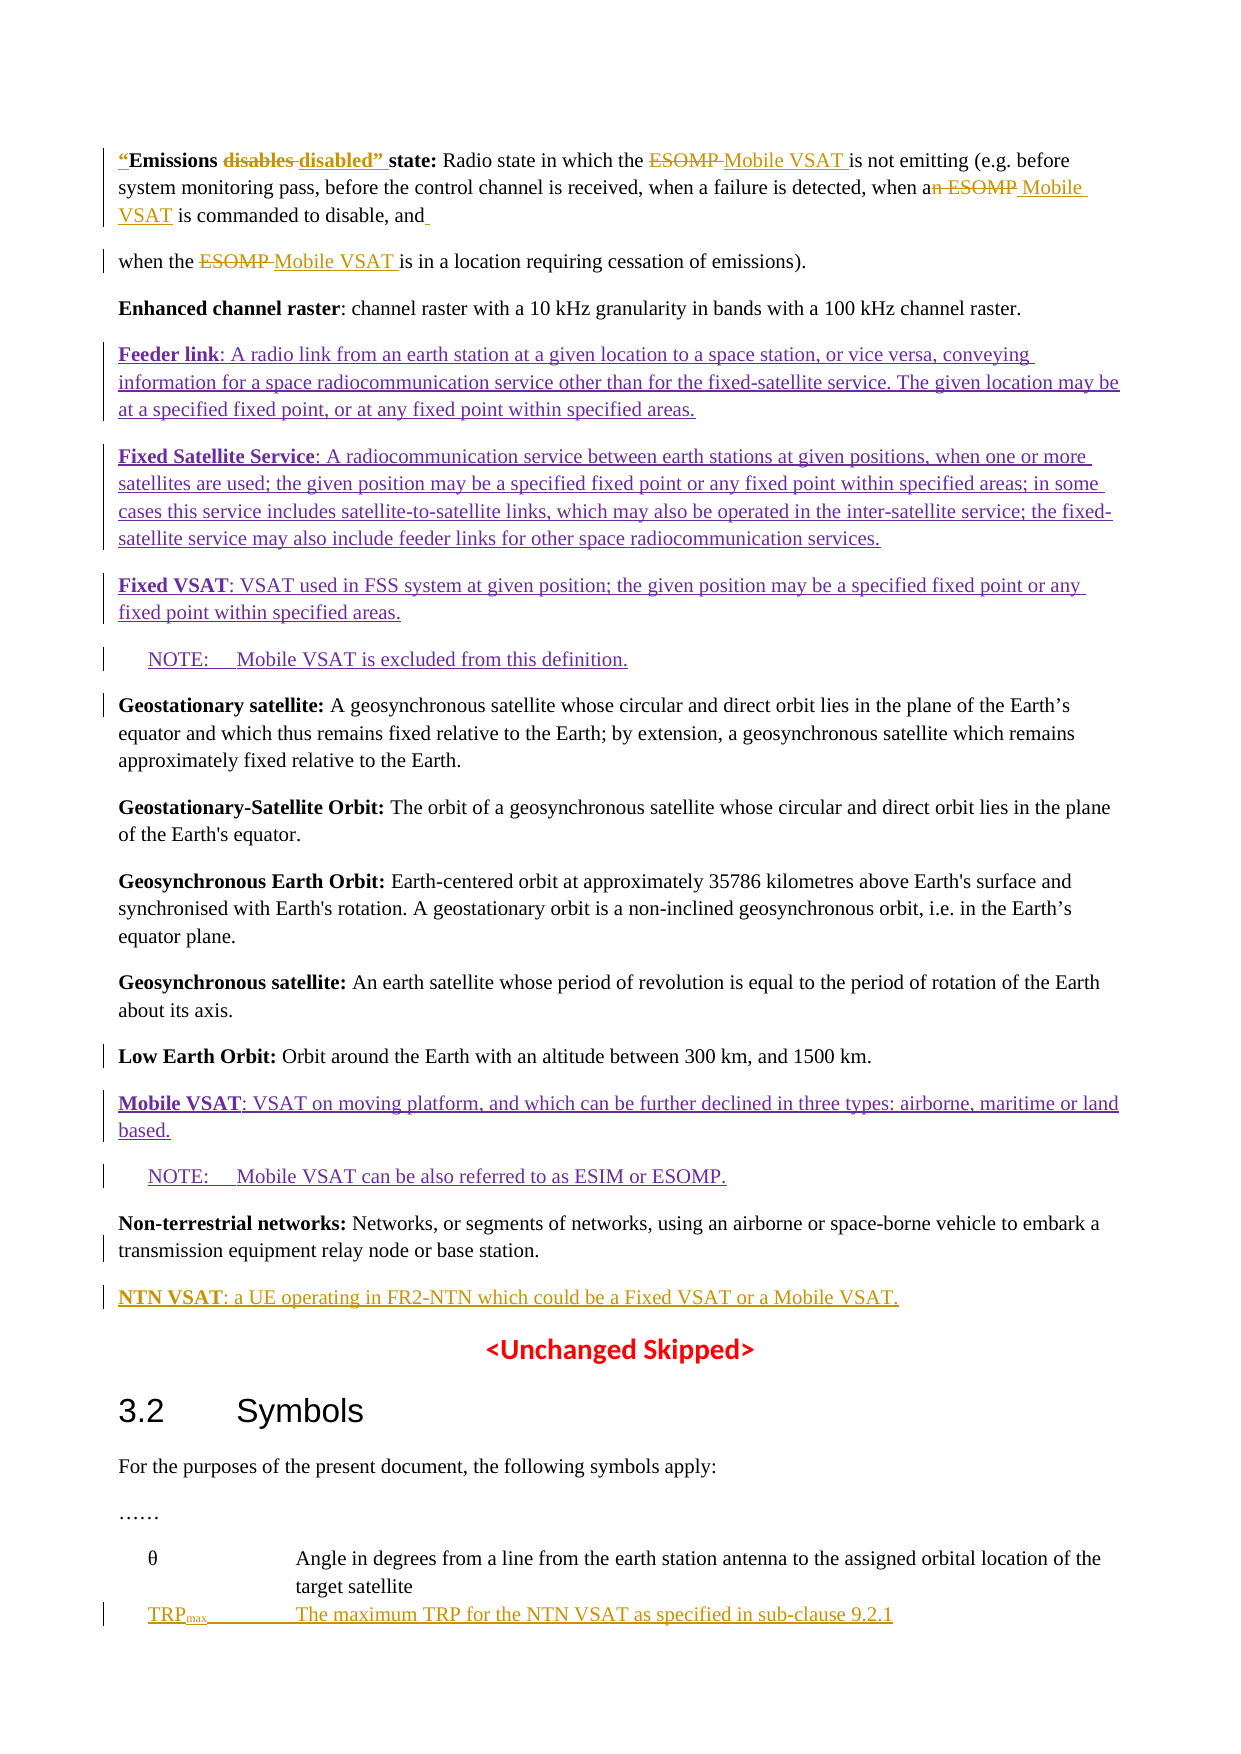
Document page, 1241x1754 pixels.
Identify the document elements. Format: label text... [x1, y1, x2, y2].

text Enhanced channel raster: channel raster with a 10 kHz granularity in bands with a 100 kHz channel raster. [118, 296, 1122, 320]
text Geostationary-Satellite Orbit: The orbit of a geosynchronous satellite whose circular and direct orbit lies in the plane of the Earth's equator. [118, 794, 1122, 846]
text Non-terrestrial networks: Networks, or segments of networks, using an airborne or space-borne vehicle to embark a transmission equipment relay node or base station. [118, 1211, 1122, 1262]
text θ Angle in degrees from a line from the earth station antenna to the assigned orbital location of the target satellite [148, 1546, 1122, 1598]
subtitle <Unchanged Skipped> [118, 1331, 1122, 1367]
text Emissions state: Radio state in which the is not emitting (e.g. before system monitoring pass, before the control channel is received, when a failure is detected, when a is commanded to disable, and [118, 148, 1122, 227]
text Geosynchronous Earth Orbit: Earth-centered orbit at approximately 35786 kilometres above Earth's surface and synchronised with Earth's rotation. A geostationary orbit is a non-inclined geosynchronous orbit, i.e. in the Earth’s equator plane. [118, 868, 1122, 948]
text For the purposes of the present document, the following symbols apply: [118, 1454, 1122, 1478]
subtitle 3.2 Symbols [118, 1391, 1122, 1429]
text Low Earth Orbit: Orbit around the Earth with an altitude between 300 km, and 1500 km. [118, 1044, 1122, 1068]
text when the is in a location requiring cessation of emissions). [118, 249, 1122, 273]
text …… [118, 1500, 1122, 1524]
text Geosynchronous satellite: An earth satellite whose period of revolution is equal to the period of rotation of the Earth about its axis. [118, 970, 1122, 1022]
text Geostationary satellite: A geosynchronous satellite whose circular and direct orbit lies in the plane of the Earth’s equator and which thus remains fixed relative to the Earth; by extension, a geosynchronous satellite which remains approximately fixed relative to the Earth. [118, 693, 1122, 772]
